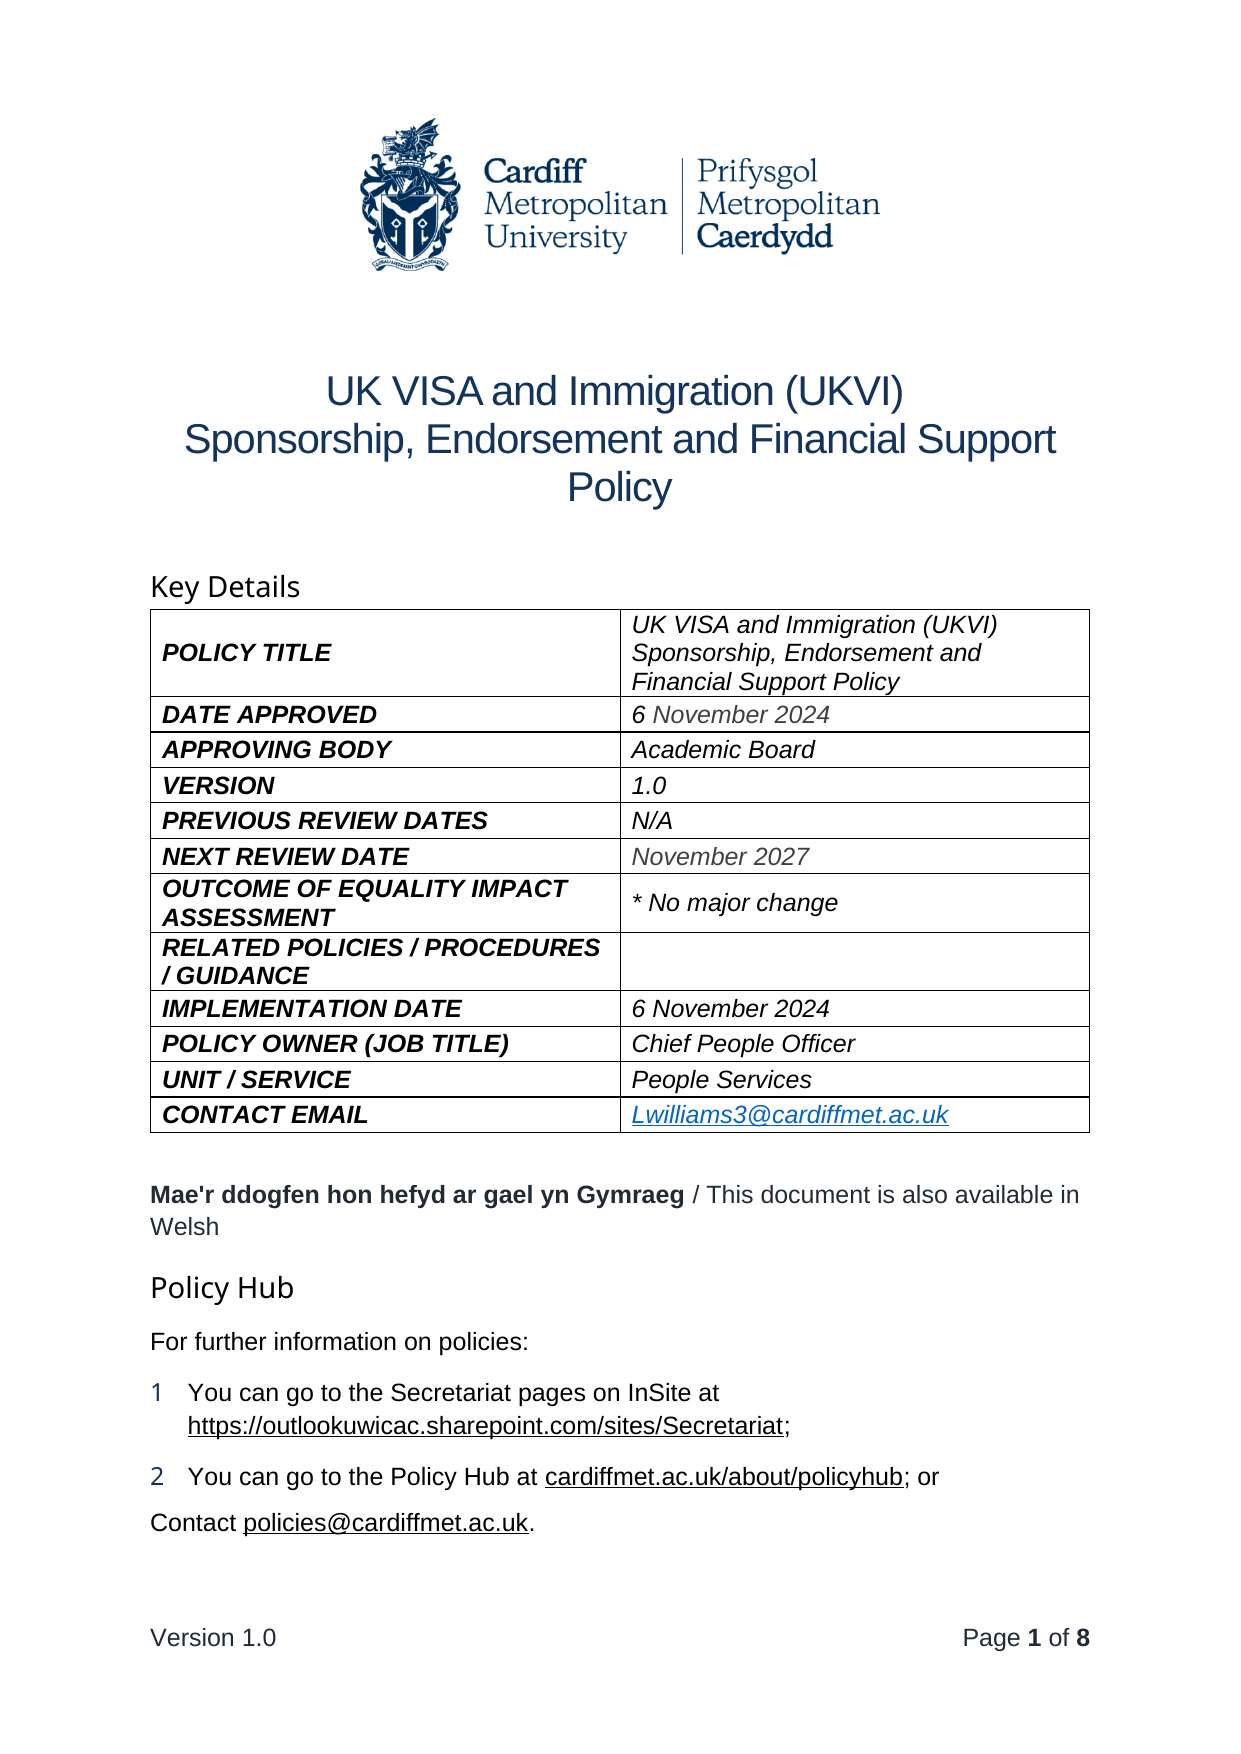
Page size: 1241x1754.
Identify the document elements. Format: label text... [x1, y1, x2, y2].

table_cell People Services [621, 1062, 1089, 1096]
text You can go to the Policy Hub at cardiffmet.ac.uk/about/policyhub; or [150, 1459, 1090, 1493]
table_cell 6 November 2024 [621, 991, 1089, 1026]
table_cell Chief People Officer [621, 1027, 1089, 1061]
table_cell APPROVING BODY [151, 733, 620, 767]
subtitle Policy Hub [150, 1268, 1090, 1307]
title UK VISA and Immigration (UKVI) Sponsorship, Endorsement and Financial Support Policy [150, 366, 1090, 510]
table_cell Lwilliams3@cardiffmet.ac.uk [621, 1098, 1089, 1132]
table_cell DATE APPROVED [151, 697, 620, 731]
table_cell NEXT REVIEW DATE [151, 839, 620, 873]
table_header POLICY TITLE [151, 610, 620, 696]
table_cell VERSION [151, 768, 620, 802]
table_cell POLICY OWNER (JOB TITLE) [151, 1027, 620, 1061]
table_cell OUTCOME OF EQUALITY IMPACT ASSESSMENT [151, 874, 620, 932]
table_cell PREVIOUS REVIEW DATES [151, 803, 620, 838]
table_cell IMPLEMENTATION DATE [151, 991, 620, 1026]
picture [360, 118, 880, 271]
text You can go to the Secretariat pages on InSite at https://outlookuwicac.sharepoint.com/sites/Secretariat; [150, 1375, 1090, 1440]
table_cell * No major change [621, 874, 1089, 932]
table_cell CONTACT EMAIL [151, 1098, 620, 1132]
text Mae'r ddogfen hon hefyd ar gael yn Gymraeg / This document is also available in Welsh [150, 1181, 1090, 1240]
table_cell 6 November 2024 [621, 697, 1089, 731]
table_cell [621, 933, 1089, 990]
table_cell Academic Board [621, 733, 1089, 767]
table_cell November 2027 [621, 839, 1089, 873]
table_cell N/A [621, 803, 1089, 838]
subtitle For further information on policies: [150, 1327, 1090, 1356]
table_header UK VISA and Immigration (UKVI) Sponsorship, Endorsement and Financial Support Policy [621, 610, 1089, 696]
table_cell UNIT / SERVICE [151, 1062, 620, 1096]
text Contact policies@cardiffmet.ac.uk. [150, 1508, 1090, 1537]
table_cell RELATED POLICIES / PROCEDURES / GUIDANCE [151, 933, 620, 990]
subtitle Key Details [150, 566, 1090, 606]
table_cell 1.0 [621, 768, 1089, 802]
